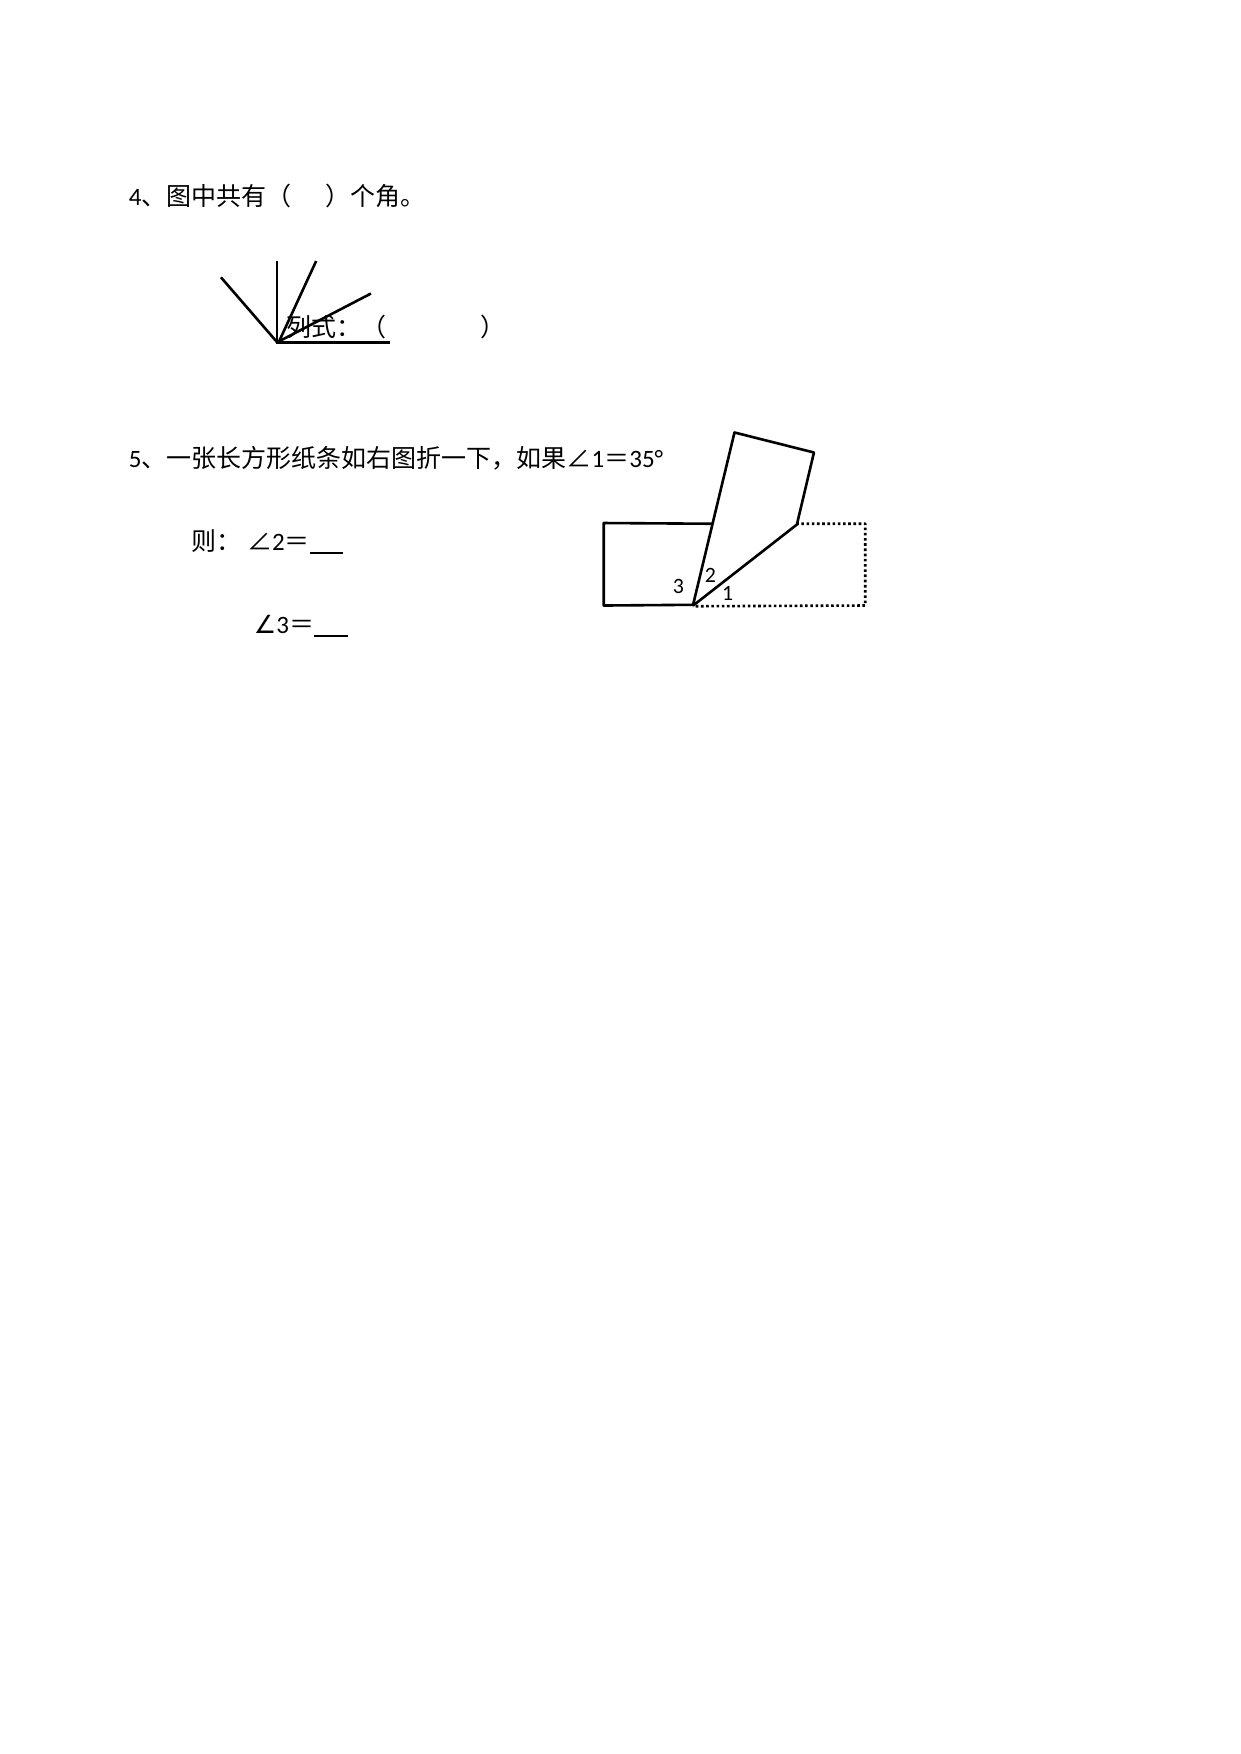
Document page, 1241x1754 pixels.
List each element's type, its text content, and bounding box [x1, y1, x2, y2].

text 4、图中共有（ ）个角。 [129, 162, 1111, 227]
text ∠3＝ [129, 590, 1111, 655]
text 列式：（ ） [129, 293, 1111, 358]
text 则： ∠2＝ [129, 507, 1111, 572]
text 5、一张长方形纸条如右图折一下，如果∠1＝35° [129, 424, 1111, 489]
